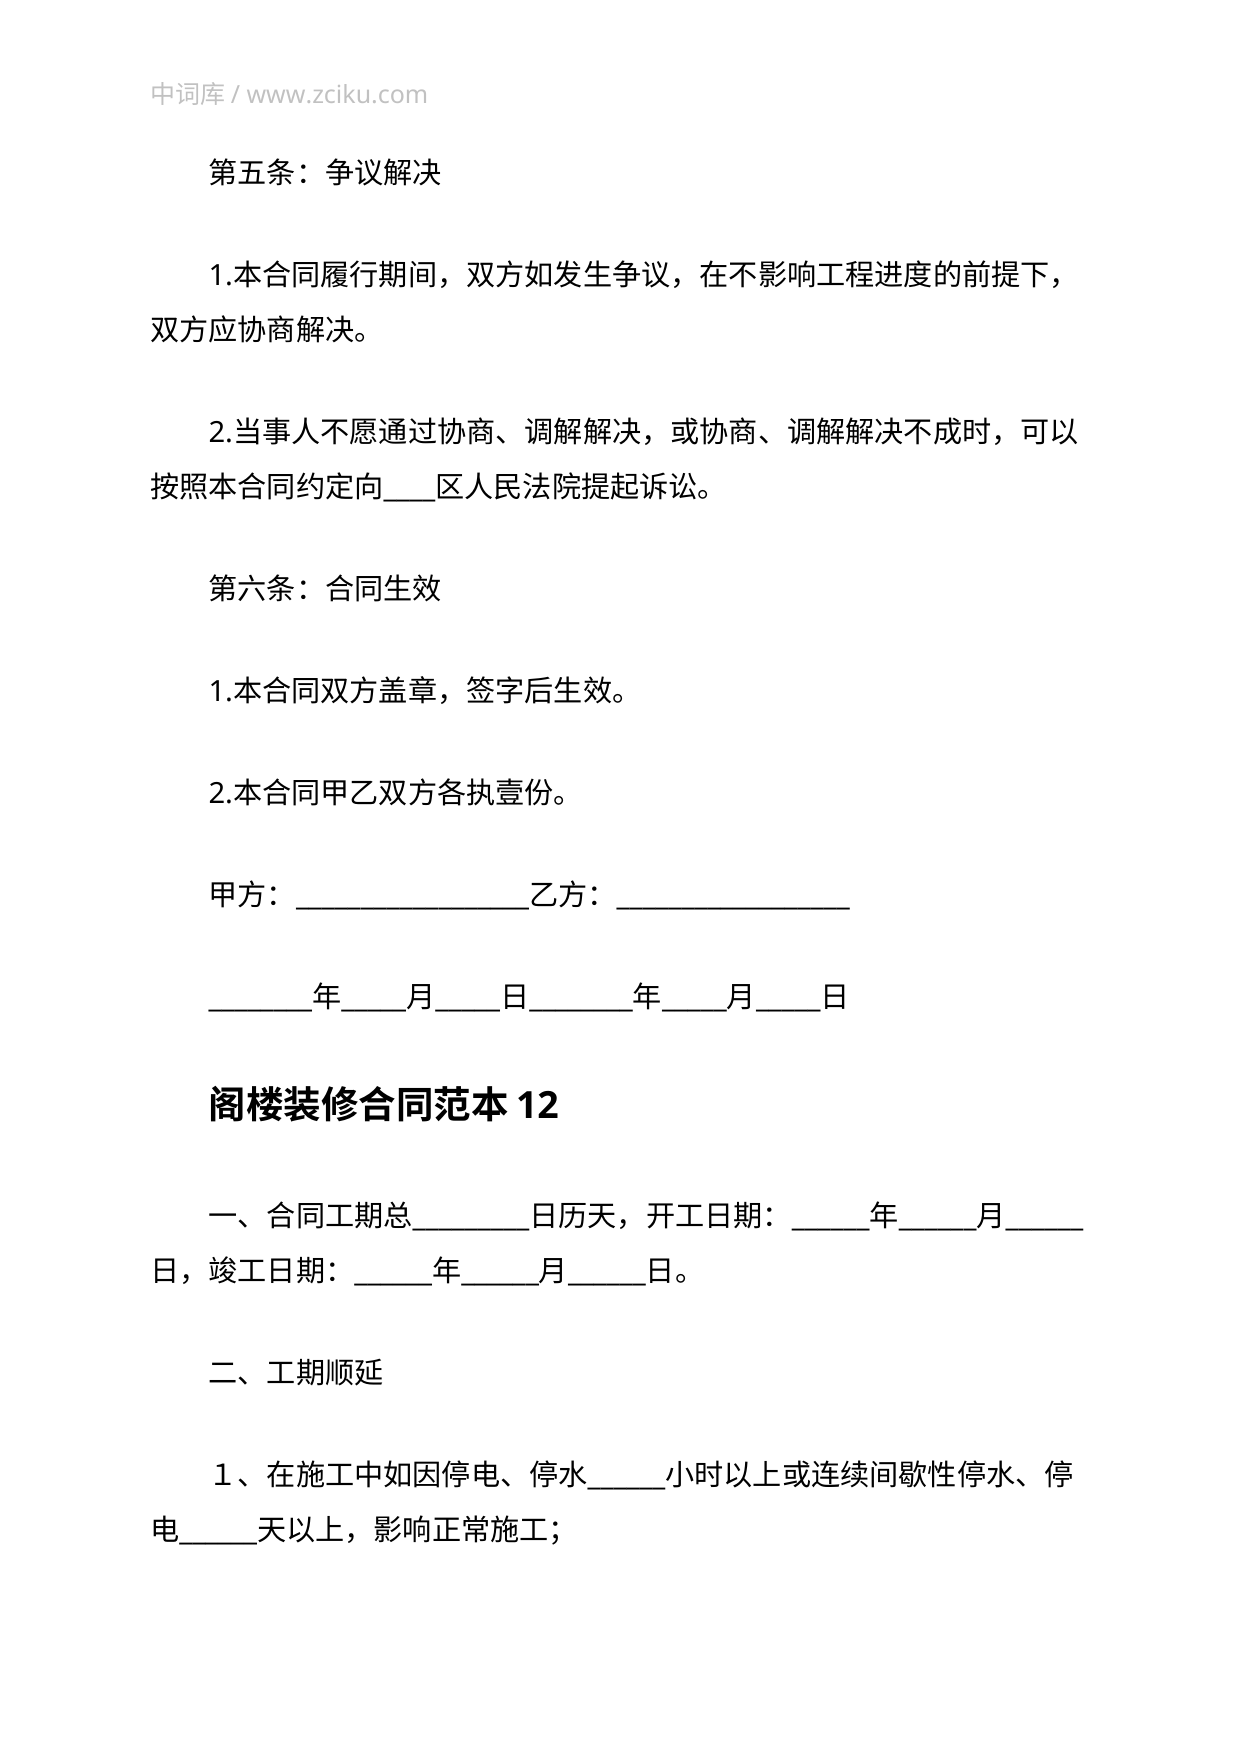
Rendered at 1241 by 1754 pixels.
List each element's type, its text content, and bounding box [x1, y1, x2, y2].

text １、在施工中如因停电、停水______小时以上或连续间歇性停水、停电______天以上，影响正常施工； [150, 1452, 1090, 1549]
text 二、工期顺延 [150, 1350, 1090, 1392]
text 1.本合同履行期间，双方如发生争议，在不影响工程进度的前提下，双方应协商解决。 [150, 252, 1090, 349]
text 一、合同工期总_________日历天，开工日期：______年______月______日，竣工日期：______年______月______日。 [150, 1193, 1090, 1290]
text 第六条：合同生效 [150, 566, 1090, 608]
text 第五条：争议解决 [150, 150, 1090, 192]
text 甲方：__________________乙方：__________________ [150, 871, 1090, 914]
text ________年_____月_____日________年_____月_____日 [150, 973, 1090, 1016]
text 2.本合同甲乙双方各执壹份。 [150, 769, 1090, 812]
text 1.本合同双方盖章，签字后生效。 [150, 667, 1090, 710]
text 2.当事人不愿通过协商、调解解决，或协商、调解解决不成时，可以按照本合同约定向____区人民法院提起诉讼。 [150, 408, 1090, 506]
text 阁楼装修合同范本12 [150, 1075, 1090, 1130]
